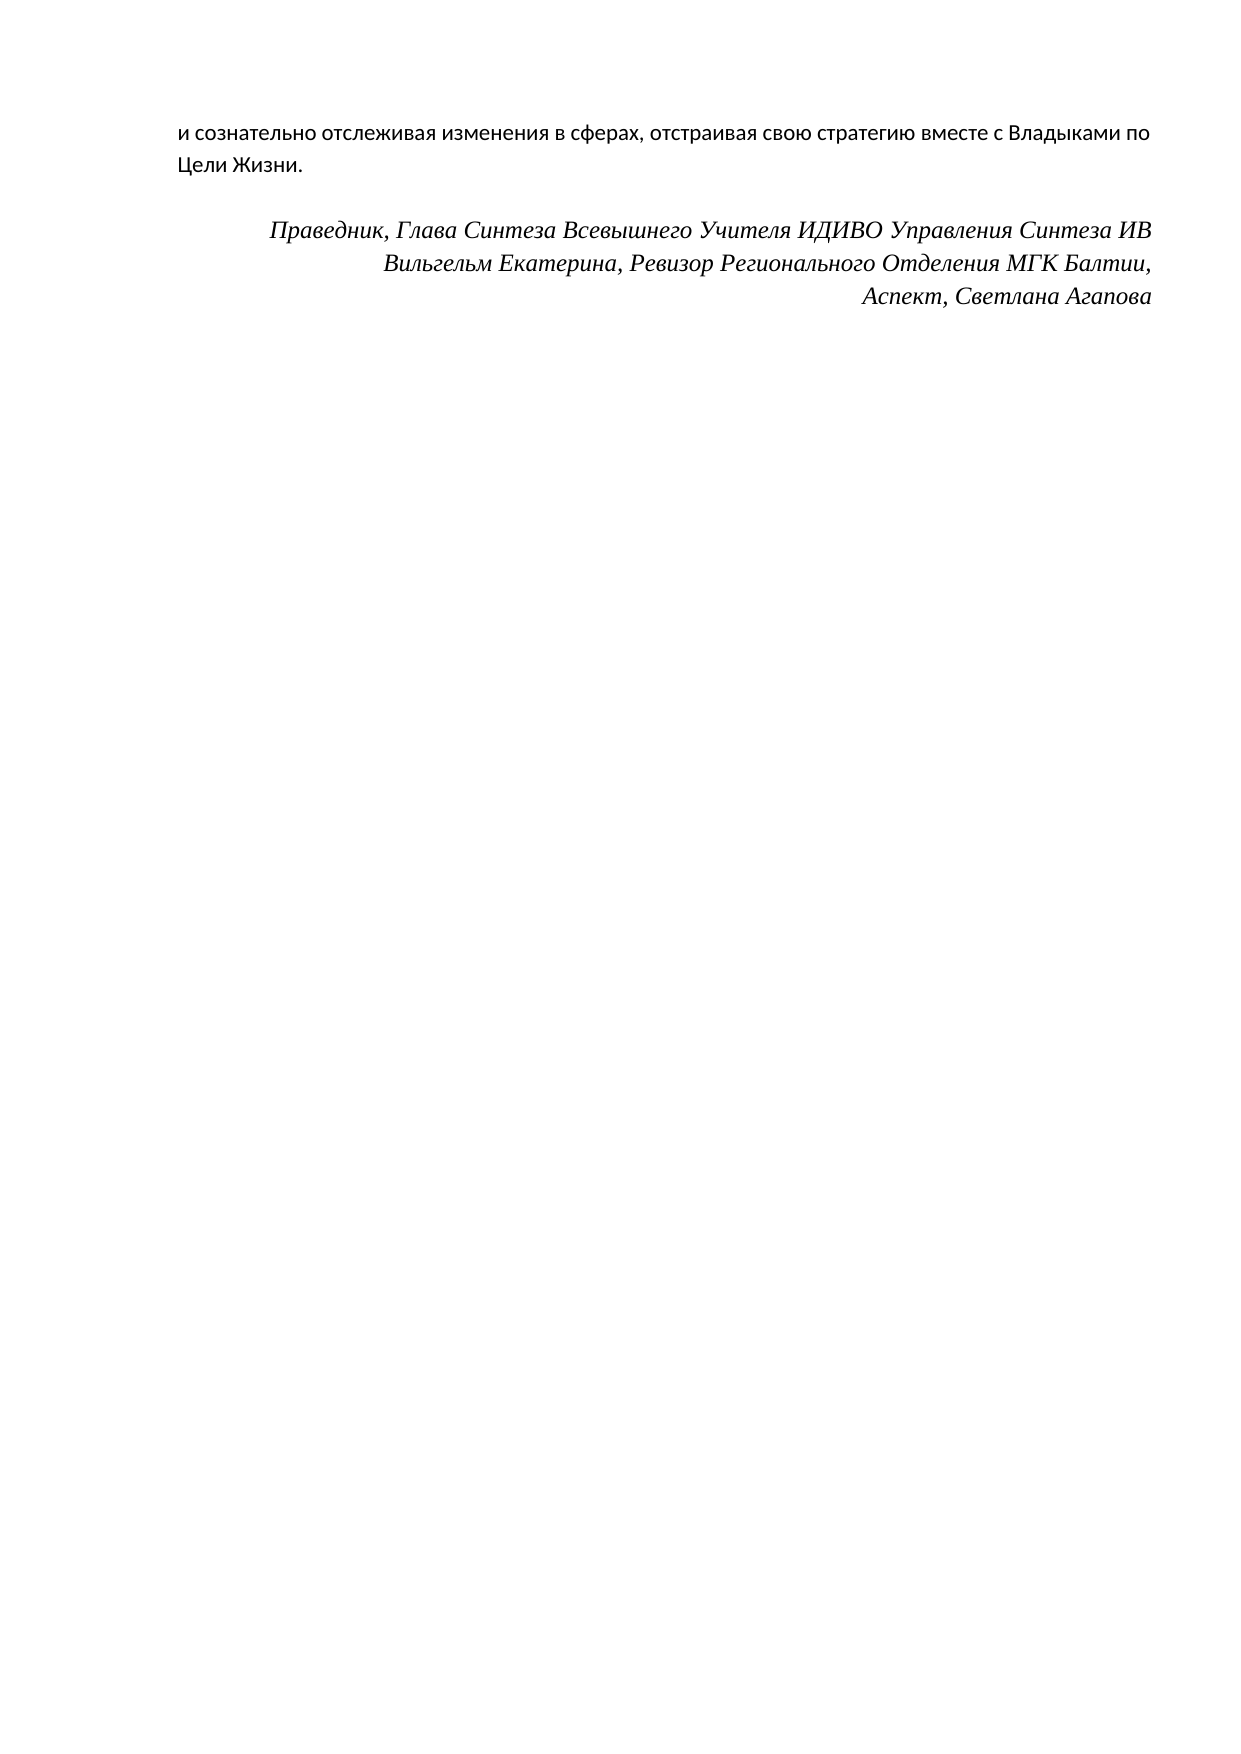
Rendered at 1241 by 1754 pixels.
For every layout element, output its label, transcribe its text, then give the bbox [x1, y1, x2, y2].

list Аспект, Светлана Агапова [177, 281, 1152, 309]
list Праведник, Глава Синтеза Всевышнего Учителя ИДИВО Управления Синтеза ИВ Вильгельм Екатерина, Ревизор Регионального Отделения МГК Балтии, [177, 215, 1152, 276]
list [177, 118, 1152, 178]
